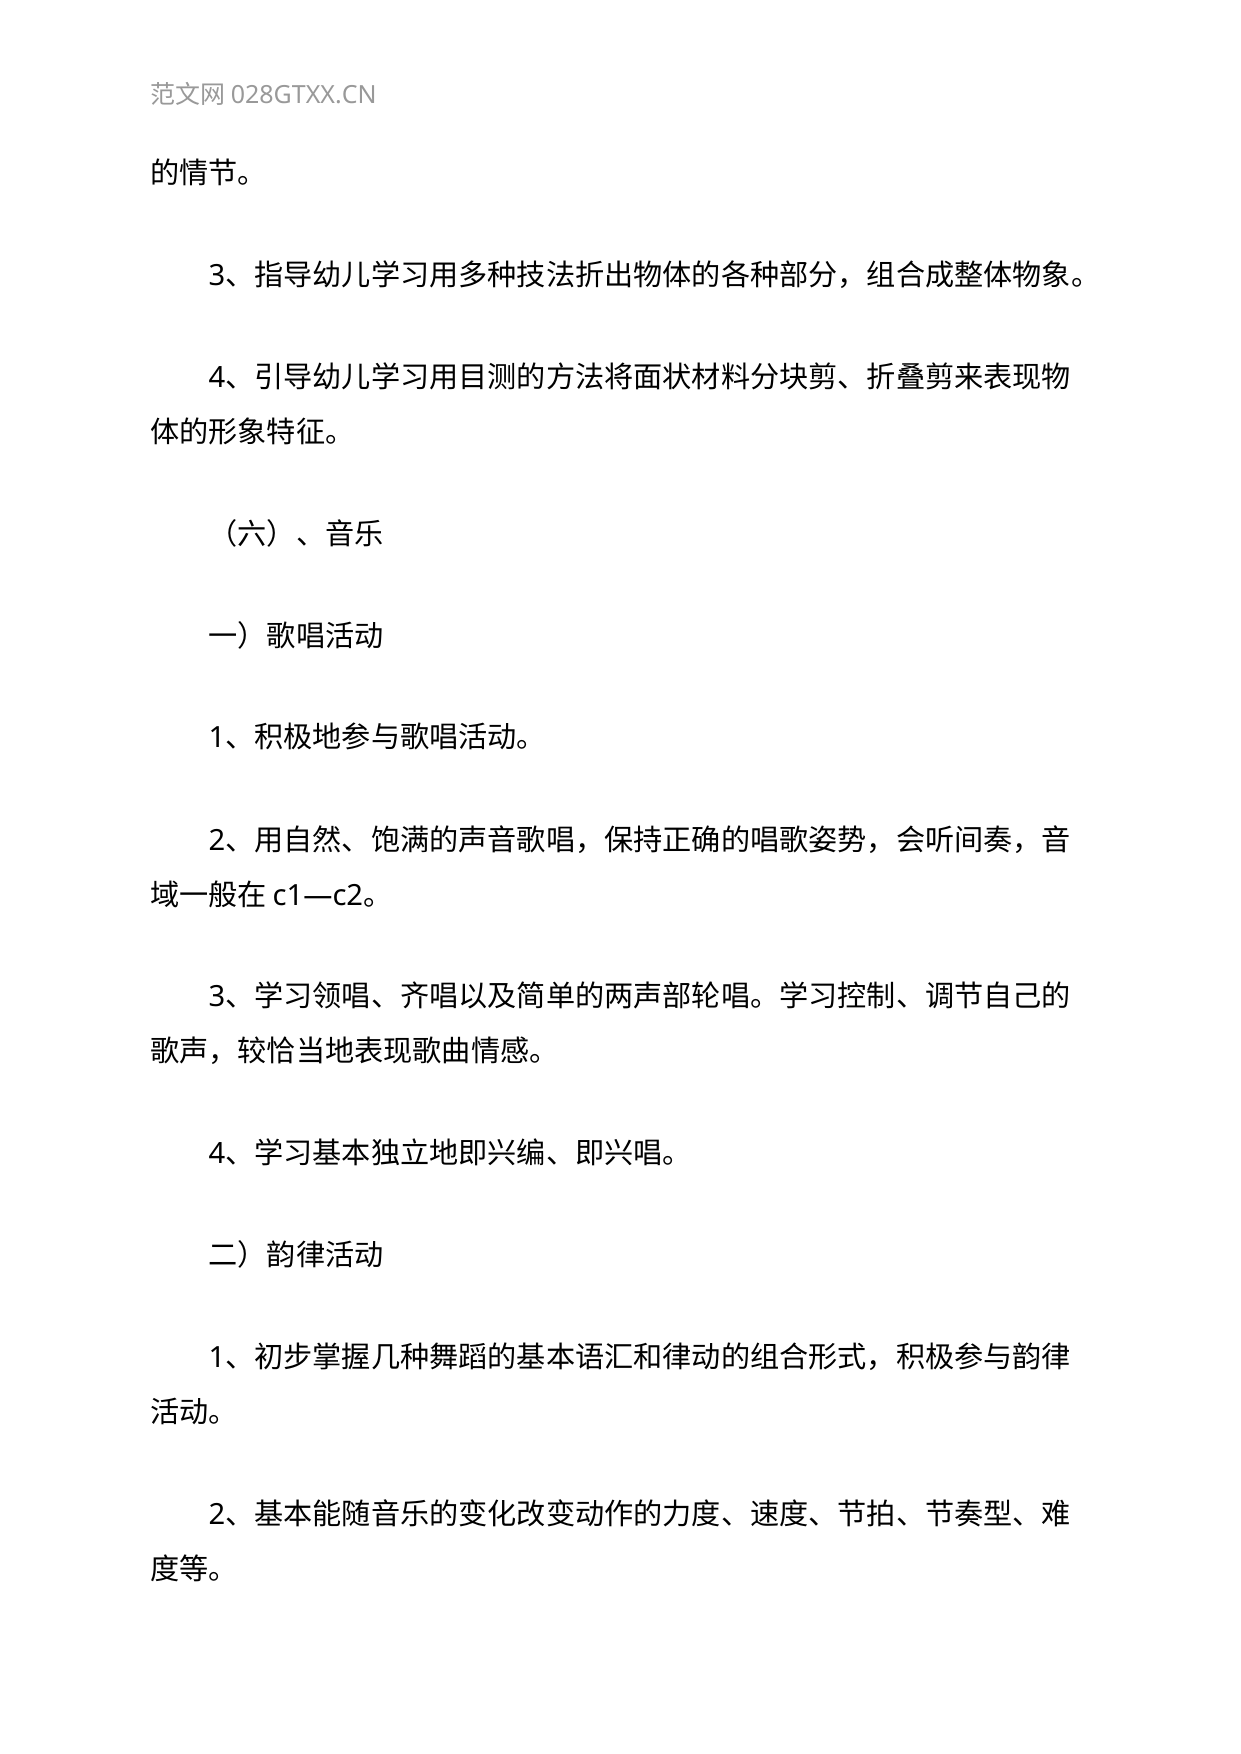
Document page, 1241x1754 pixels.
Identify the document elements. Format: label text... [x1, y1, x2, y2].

text 3、指导幼儿学习用多种技法折出物体的各种部分，组合成整体物象。 [150, 252, 1090, 294]
text 2、基本能随音乐的变化改变动作的力度、速度、节拍、节奏型、难度等。 [150, 1490, 1090, 1588]
text 1、初步掌握几种舞蹈的基本语汇和律动的组合形式，积极参与韵律活动。 [150, 1333, 1090, 1431]
text 二）韵律活动 [150, 1232, 1090, 1274]
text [150, 150, 1090, 192]
text 1、积极地参与歌唱活动。 [150, 714, 1090, 756]
text 4、学习基本独立地即兴编、即兴唱。 [150, 1130, 1090, 1172]
text 2、用自然、饱满的声音歌唱，保持正确的唱歌姿势，会听间奏，音域一般在c1—c2。 [150, 816, 1090, 913]
text （六）、音乐 [150, 511, 1090, 553]
text 一）歌唱活动 [150, 612, 1090, 654]
text 4、引导幼儿学习用目测的方法将面状材料分块剪、折叠剪来表现物体的形象特征。 [150, 354, 1090, 451]
text 3、学习领唱、齐唱以及简单的两声部轮唱。学习控制、调节自己的歌声，较恰当地表现歌曲情感。 [150, 973, 1090, 1070]
